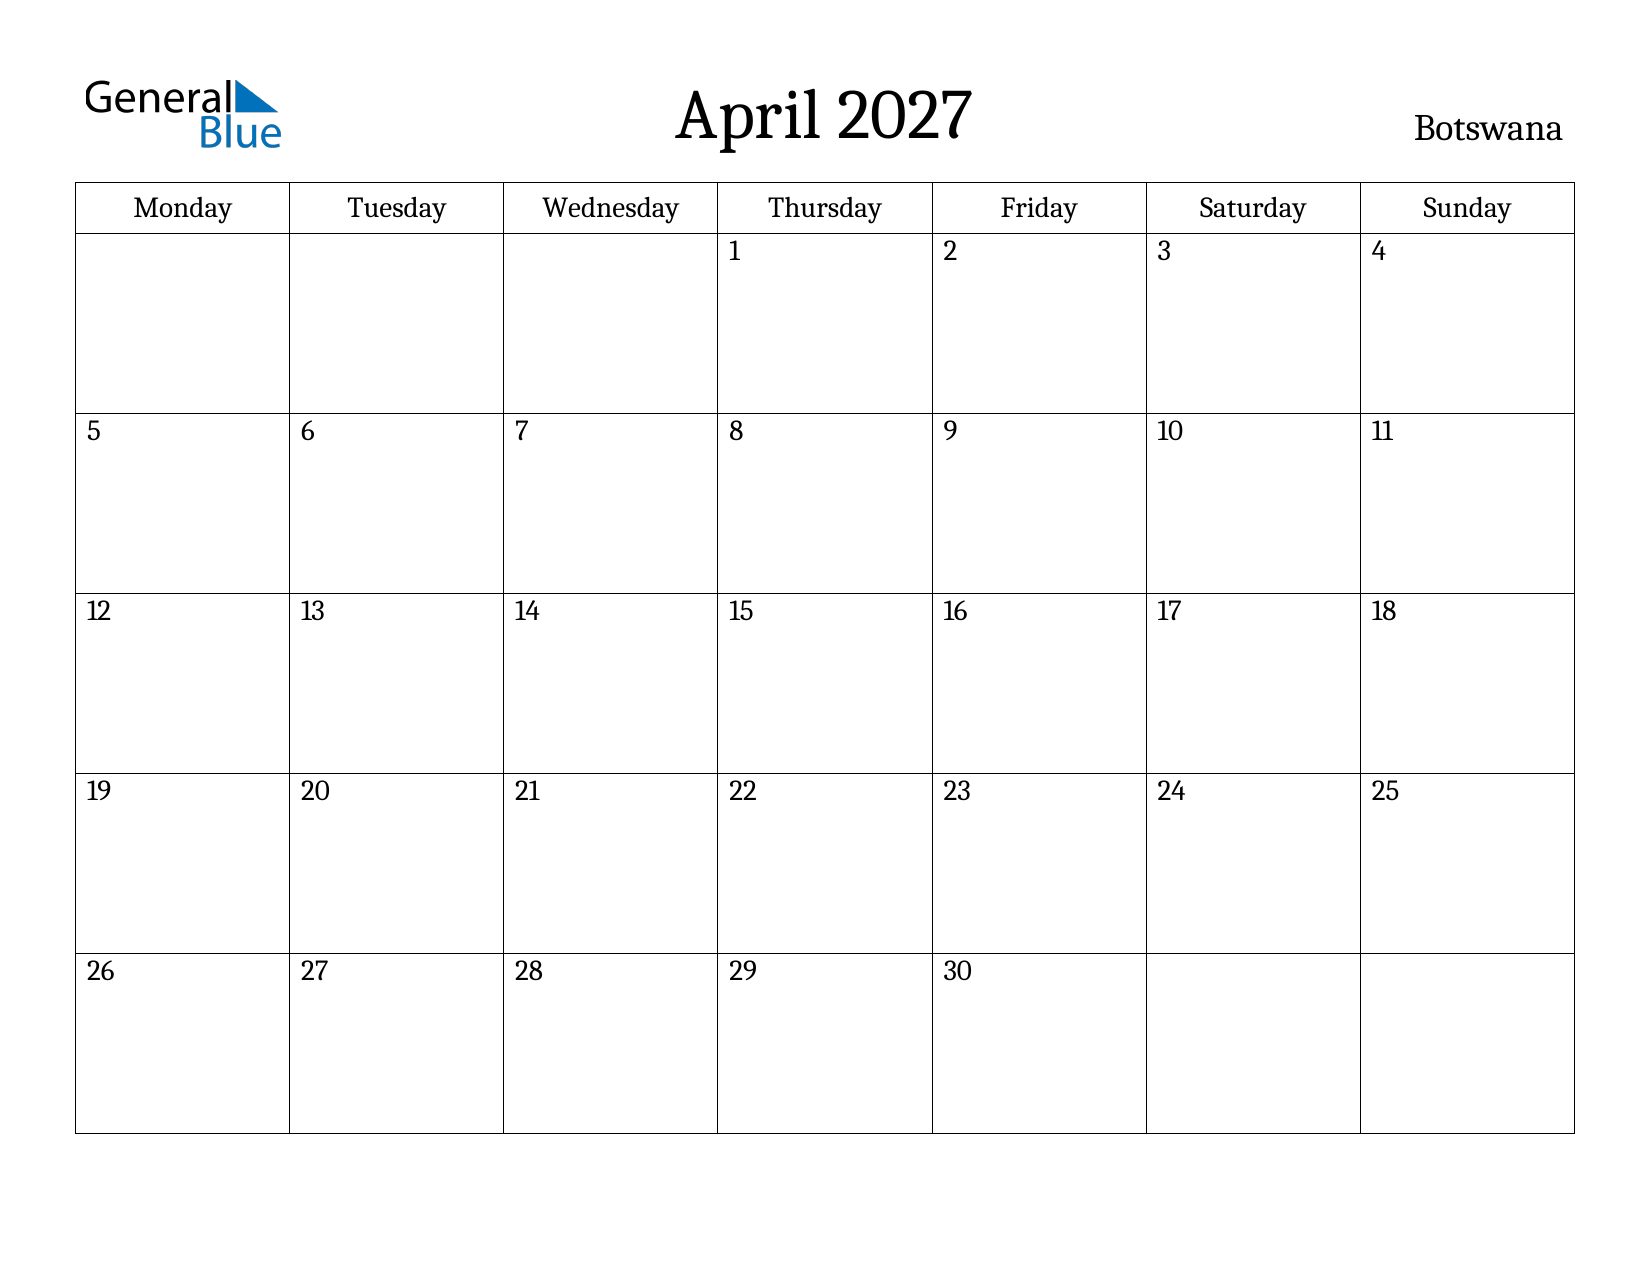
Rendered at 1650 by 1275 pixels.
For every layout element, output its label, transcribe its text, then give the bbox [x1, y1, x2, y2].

table_cell [76, 808, 289, 953]
table_cell 28 [504, 954, 717, 987]
table_cell 12 [76, 594, 289, 627]
table_cell [718, 267, 932, 413]
picture [86, 80, 281, 148]
table_header [76, 75, 503, 182]
table_cell 11 [1361, 414, 1574, 447]
table_cell [76, 627, 289, 773]
table_cell [290, 808, 503, 953]
table_cell [504, 808, 717, 953]
table_cell 9 [933, 414, 1146, 447]
table_cell [504, 448, 717, 593]
table_cell 22 [718, 774, 932, 807]
table_cell 16 [933, 594, 1146, 627]
table_cell 19 [76, 774, 289, 807]
table_cell Thursday [718, 183, 932, 233]
table_cell [76, 448, 289, 593]
table_cell [504, 234, 717, 267]
table_cell 8 [718, 414, 932, 447]
table_cell Wednesday [504, 183, 717, 233]
table_cell [1147, 448, 1360, 593]
table_cell [76, 267, 289, 413]
table_cell [1361, 808, 1574, 953]
table_cell [290, 988, 503, 1133]
table_cell [290, 448, 503, 593]
table_cell 27 [290, 954, 503, 987]
table_cell Saturday [1147, 183, 1360, 233]
table_cell [504, 627, 717, 773]
table_cell Tuesday [290, 183, 503, 233]
table_header April 2027 [504, 75, 1146, 182]
table_cell [718, 448, 932, 593]
table_cell [1147, 954, 1360, 987]
table_cell [1361, 448, 1574, 593]
table_cell [1361, 267, 1574, 413]
table_cell Sunday [1361, 183, 1574, 233]
table_cell 18 [1361, 594, 1574, 627]
table_cell [504, 267, 717, 413]
table_cell [76, 234, 289, 267]
table_cell [1147, 988, 1360, 1133]
table_cell 4 [1361, 234, 1574, 267]
table_cell 5 [76, 414, 289, 447]
table_cell 7 [504, 414, 717, 447]
table_cell 24 [1147, 774, 1360, 807]
table_cell [933, 267, 1146, 413]
table_header Botswana [1146, 75, 1574, 182]
table_cell [1147, 808, 1360, 953]
table_cell [76, 988, 289, 1133]
table_cell Monday [76, 183, 289, 233]
table_cell 1 [718, 234, 932, 267]
table_cell [1147, 267, 1360, 413]
table_cell 23 [933, 774, 1146, 807]
table_cell 13 [290, 594, 503, 627]
table_cell 2 [933, 234, 1146, 267]
table_cell 17 [1147, 594, 1360, 627]
table_cell 14 [504, 594, 717, 627]
table_cell 20 [290, 774, 503, 807]
table_cell 21 [504, 774, 717, 807]
table_cell Friday [933, 183, 1146, 233]
table_cell 6 [290, 414, 503, 447]
table_cell [933, 448, 1146, 593]
table_cell [718, 627, 932, 773]
table_cell [933, 808, 1146, 953]
table_cell 3 [1147, 234, 1360, 267]
table_cell [1361, 627, 1574, 773]
table_cell [1361, 954, 1574, 987]
table_cell [290, 627, 503, 773]
table_cell [933, 627, 1146, 773]
table_cell 29 [718, 954, 932, 987]
table_cell [1147, 627, 1360, 773]
table_cell [933, 988, 1146, 1133]
table_cell [290, 267, 503, 413]
table_cell [290, 234, 503, 267]
table_cell [504, 988, 717, 1133]
table_cell 30 [933, 954, 1146, 987]
table_cell [718, 988, 932, 1133]
table_cell 10 [1147, 414, 1360, 447]
table_cell 25 [1361, 774, 1574, 807]
table_cell [1361, 988, 1574, 1133]
table_cell 26 [76, 954, 289, 987]
table_cell [718, 808, 932, 953]
table_cell 15 [718, 594, 932, 627]
